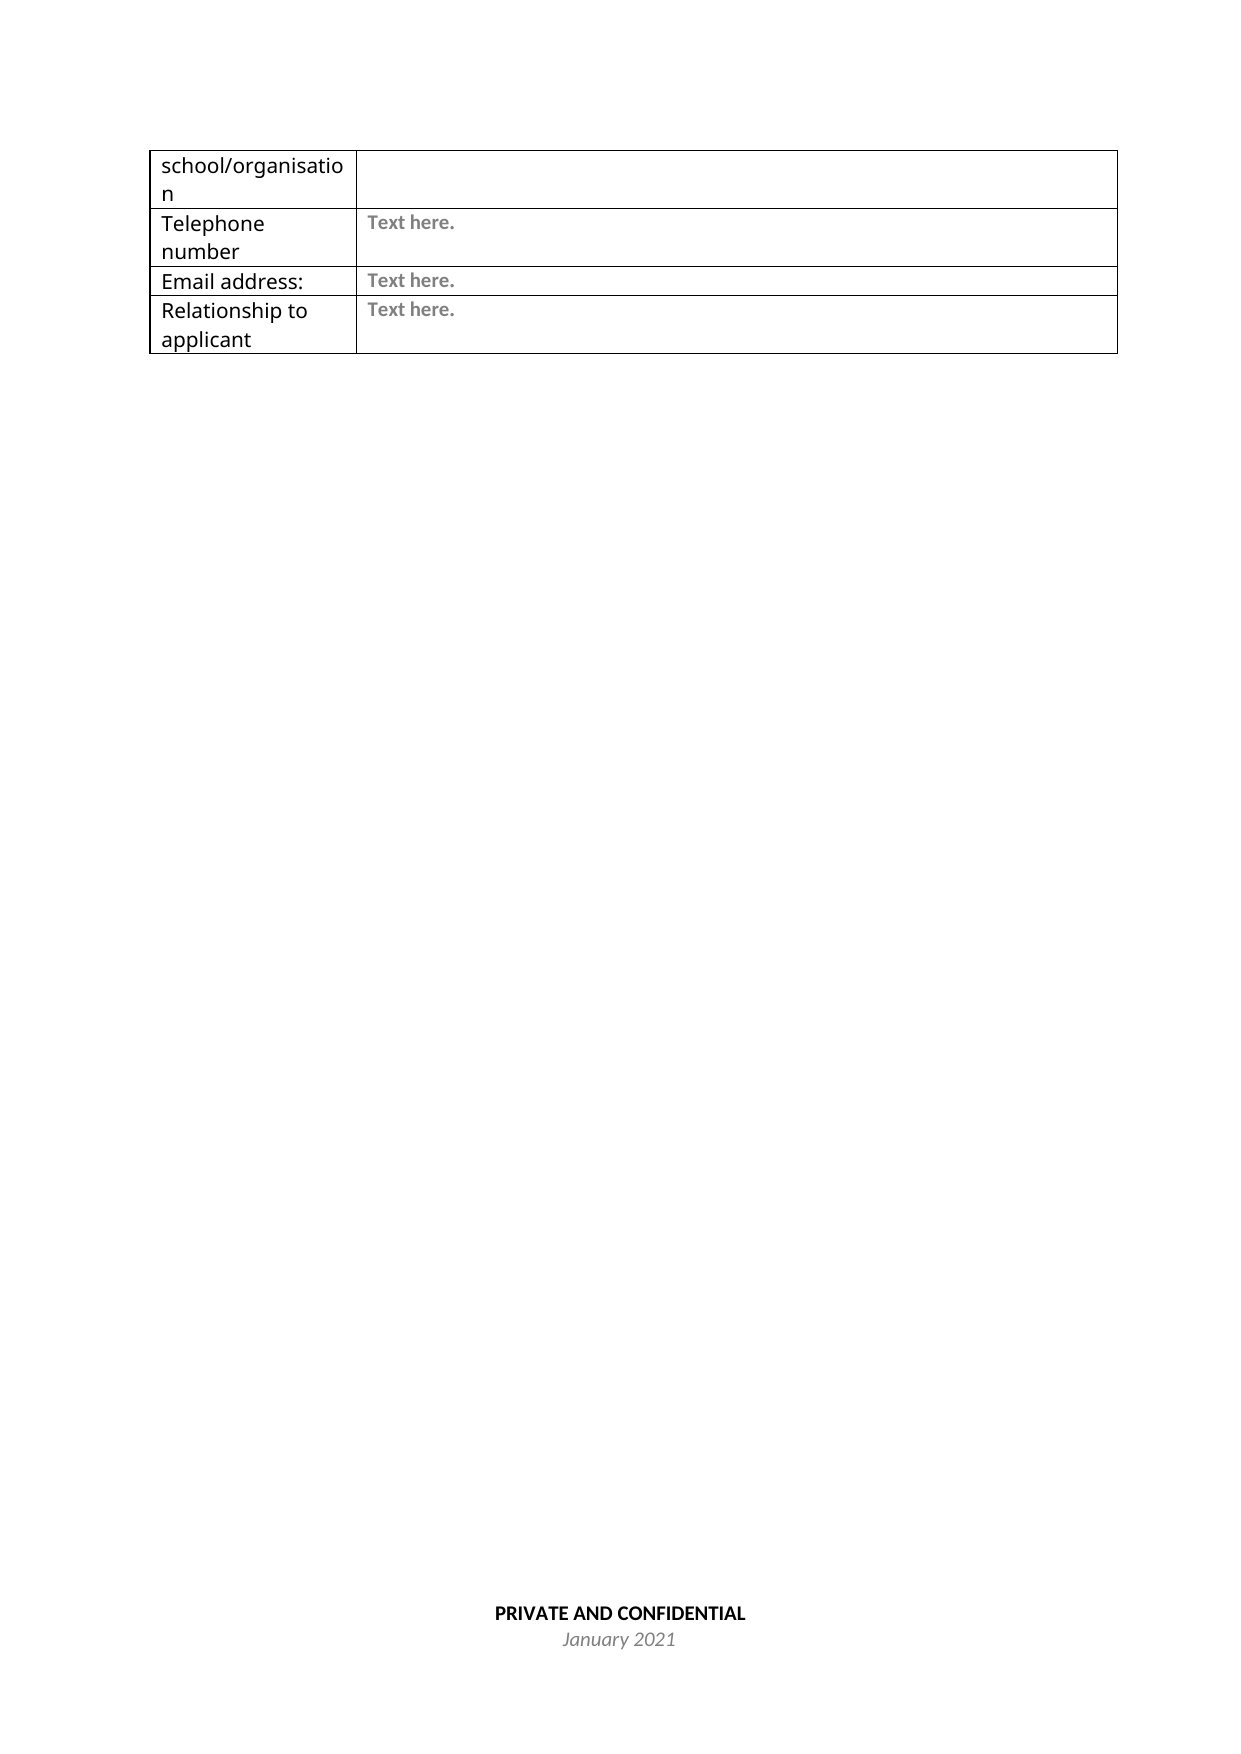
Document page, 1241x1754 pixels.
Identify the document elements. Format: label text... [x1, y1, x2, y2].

table_cell [357, 267, 1117, 295]
table_cell Telephone number [151, 209, 356, 266]
table_cell Email address: [151, 267, 356, 295]
table_cell Relationship to applicant [151, 296, 356, 353]
table_cell [357, 296, 1117, 353]
table_cell [357, 209, 1117, 266]
table_cell [357, 151, 1117, 208]
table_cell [151, 151, 356, 208]
